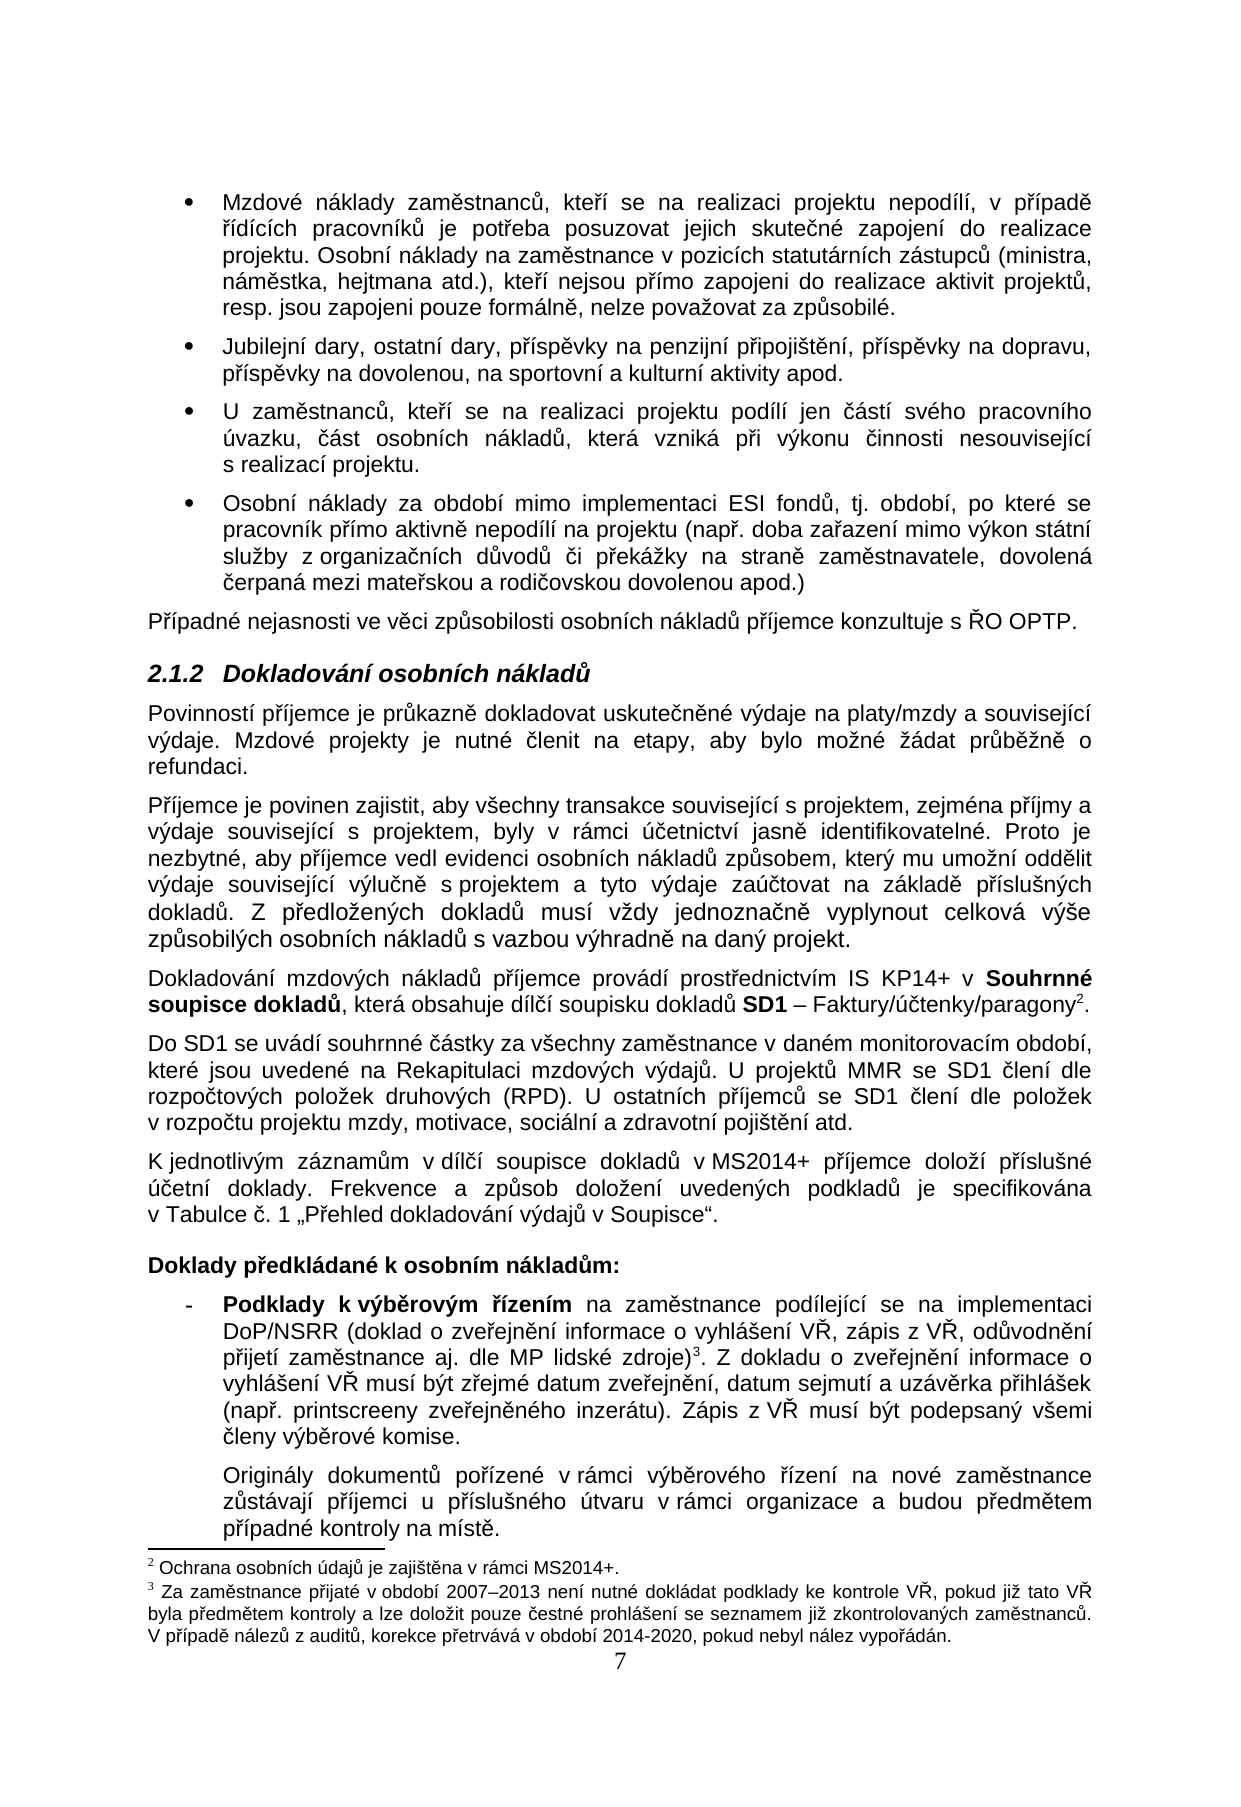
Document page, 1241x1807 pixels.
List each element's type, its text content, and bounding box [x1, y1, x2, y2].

text K jednotlivým záznamům v dílčí soupisce dokladů v MS2014+ příjemce doloží příslušné účetní doklady. Frekvence a způsob doložení uvedených podkladů je specifikována v Tabulce č. 1 „Přehled dokladování výdajů v Soupisce“. [148, 1148, 1092, 1227]
text Do SD1 se uvádí souhrnné částky za všechny zaměstnance v daném monitorovacím období, které jsou uvedené na Rekapitulaci mzdových výdajů. U projektů MMR se SD1 člení dle rozpočtových položek druhových (RPD). U ostatních příjemců se SD1 člení dle položek v rozpočtu projektu mzdy, motivace, sociální a zdravotní pojištění atd. [148, 1030, 1092, 1136]
text Dokladování mzdových nákladů příjemce provádí prostřednictvím IS KP14+ v Souhrnné soupisce dokladů, která obsahuje dílčí soupisku dokladů SD1 – Faktury/účtenky/paragony. [148, 965, 1092, 1018]
list Originály dokumentů pořízené v rámci výběrového řízení na nové zaměstnance zůstávají příjemci u příslušného útvaru v rámci organizace a budou předmětem případné kontroly na místě. [223, 1462, 1092, 1541]
text Povinností příjemce je průkazně dokladovat uskutečněné výdaje na platy/mzdy a související výdaje. Mzdové projekty je nutné členit na etapy, aby bylo možné žádat průběžně o refundaci. [148, 700, 1092, 779]
list Mzdové náklady zaměstnanců, kteří se na realizaci projektu nepodílí, v případě řídících pracovníků je potřeba posuzovat jejich skutečné zapojení do realizace projektu. Osobní náklady na zaměstnance v pozicích statutárních zástupců (ministra, náměstka, hejtmana atd.), kteří nejsou přímo zapojeni do realizace aktivit projektů, resp. jsou zapojeni pouze formálně, nelze považovat za způsobilé. [185, 189, 1092, 321]
list Podklady k výběrovým řízením na zaměstnance podílející se na implementaci DoP/NSRR (doklad o zveřejnění informace o vyhlášení VŘ, zápis z VŘ, odůvodnění přijetí zaměstnance aj. dle MP lidské zdroje). Z dokladu o zveřejnění informace o vyhlášení VŘ musí být zřejmé datum zveřejnění, datum sejmutí a uzávěrka přihlášek (např. printscreeny zveřejněného inzerátu). Zápis z VŘ musí být podepsaný všemi členy výběrové komise. [185, 1291, 1092, 1449]
text Doklady předkládané k osobním nákladům: [148, 1252, 1092, 1279]
text Příjemce je povinen zajistit, aby všechny transakce související s projektem, zejména příjmy a výdaje související s projektem, byly v rámci účetnictví jasně identifikovatelné. Proto je nezbytné, aby příjemce vedl evidenci osobních nákladů způsobem, který mu umožní oddělit výdaje související výlučně s projektem a tyto výdaje zaúčtovat na základě příslušných dokladů. Z předložených dokladů musí vždy jednoznačně vyplynout celková výše způsobilých osobních nákladů s vazbou výhradně na daný projekt. [148, 792, 1092, 953]
text Případné nejasnosti ve věci způsobilosti osobních nákladů příjemce konzultuje s ŘO OPTP. [148, 608, 1092, 634]
list Jubilejní dary, ostatní dary, příspěvky na penzijní připojištění, příspěvky na dopravu, příspěvky na dovolenou, na sportovní a kulturní aktivity apod. [185, 333, 1092, 386]
subtitle Dokladování osobních nákladů [148, 659, 1092, 688]
list Osobní náklady za období mimo implementaci ESI fondů, tj. období, po které se pracovník přímo aktivně nepodílí na projektu (např. doba zařazení mimo výkon státní služby z organizačních důvodů či překážky na straně zaměstnavatele, dovolená čerpaná mezi mateřskou a rodičovskou dovolenou apod.) [185, 490, 1092, 595]
list U zaměstnanců, kteří se na realizaci projektu podílí jen částí svého pracovního úvazku, část osobních nákladů, která vzniká při výkonu činnosti nesouvisející s realizací projektu. [185, 398, 1092, 477]
